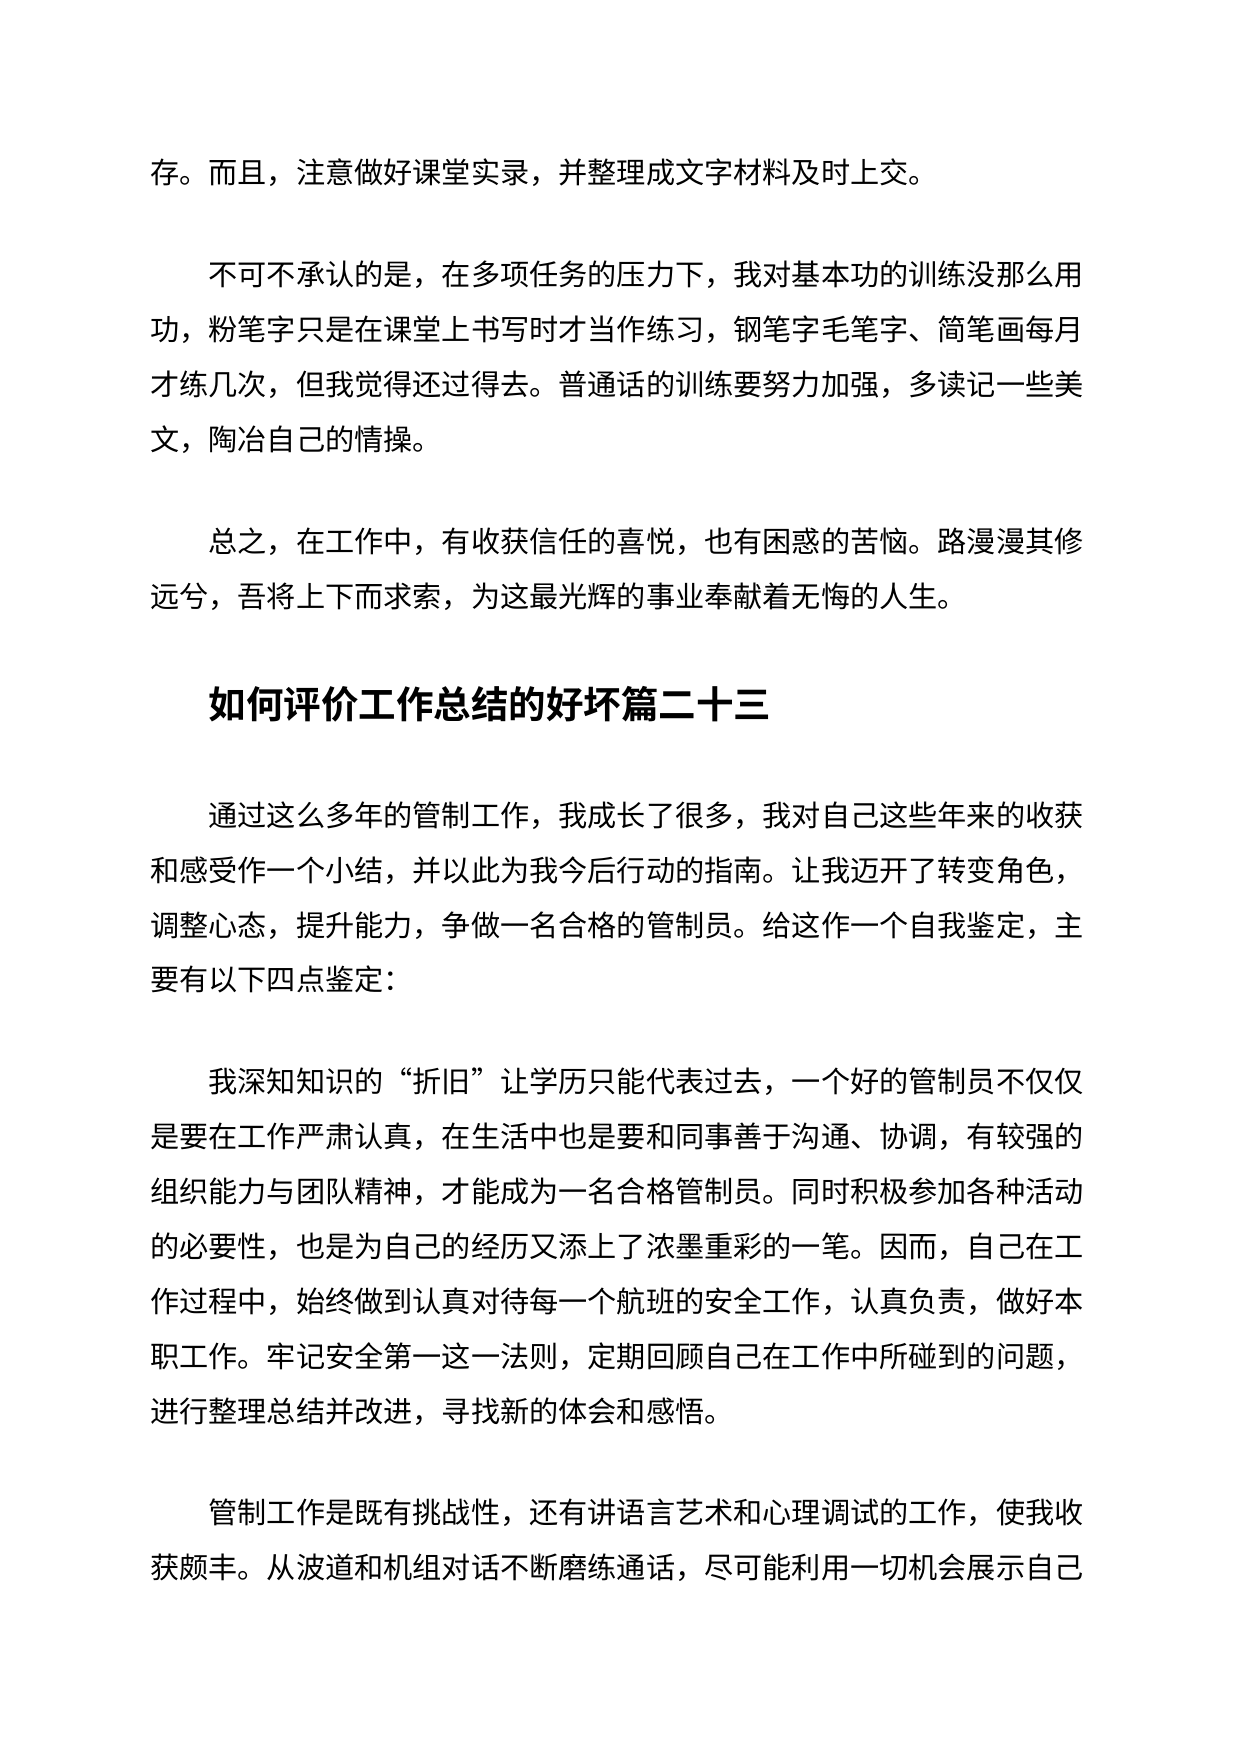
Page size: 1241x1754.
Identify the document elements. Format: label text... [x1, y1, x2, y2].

text 不可不承认的是，在多项任务的压力下，我对基本功的训练没那么用功，粉笔字只是在课堂上书写时才当作练习，钢笔字毛笔字、简笔画每月才练几次，但我觉得还过得去。普通话的训练要努力加强，多读记一些美文，陶冶自己的情操。 [150, 252, 1090, 459]
text 总之，在工作中，有收获信任的喜悦，也有困惑的苦恼。路漫漫其修远兮，吾将上下而求索，为这最光辉的事业奉献着无悔的人生。 [150, 518, 1090, 615]
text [150, 1490, 1090, 1587]
text 我深知知识的“折旧”让学历只能代表过去，一个好的管制员不仅仅是要在工作严肃认真，在生活中也是要和同事善于沟通、协调，有较强的组织能力与团队精神，才能成为一名合格管制员。同时积极参加各种活动的必要性，也是为自己的经历又添上了浓墨重彩的一笔。因而，自己在工作过程中，始终做到认真对待每一个航班的安全工作，认真负责，做好本职工作。牢记安全第一这一法则，定期回顾自己在工作中所碰到的问题，进行整理总结并改进，寻找新的体会和感悟。 [150, 1059, 1090, 1430]
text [150, 150, 1090, 192]
text 通过这么多年的管制工作，我成长了很多，我对自己这些年来的收获和感受作一个小结，并以此为我今后行动的指南。让我迈开了转变角色，调整心态，提升能力，争做一名合格的管制员。给这作一个自我鉴定，主要有以下四点鉴定： [150, 792, 1090, 999]
text 如何评价工作总结的好坏篇二十三 [150, 675, 1090, 729]
